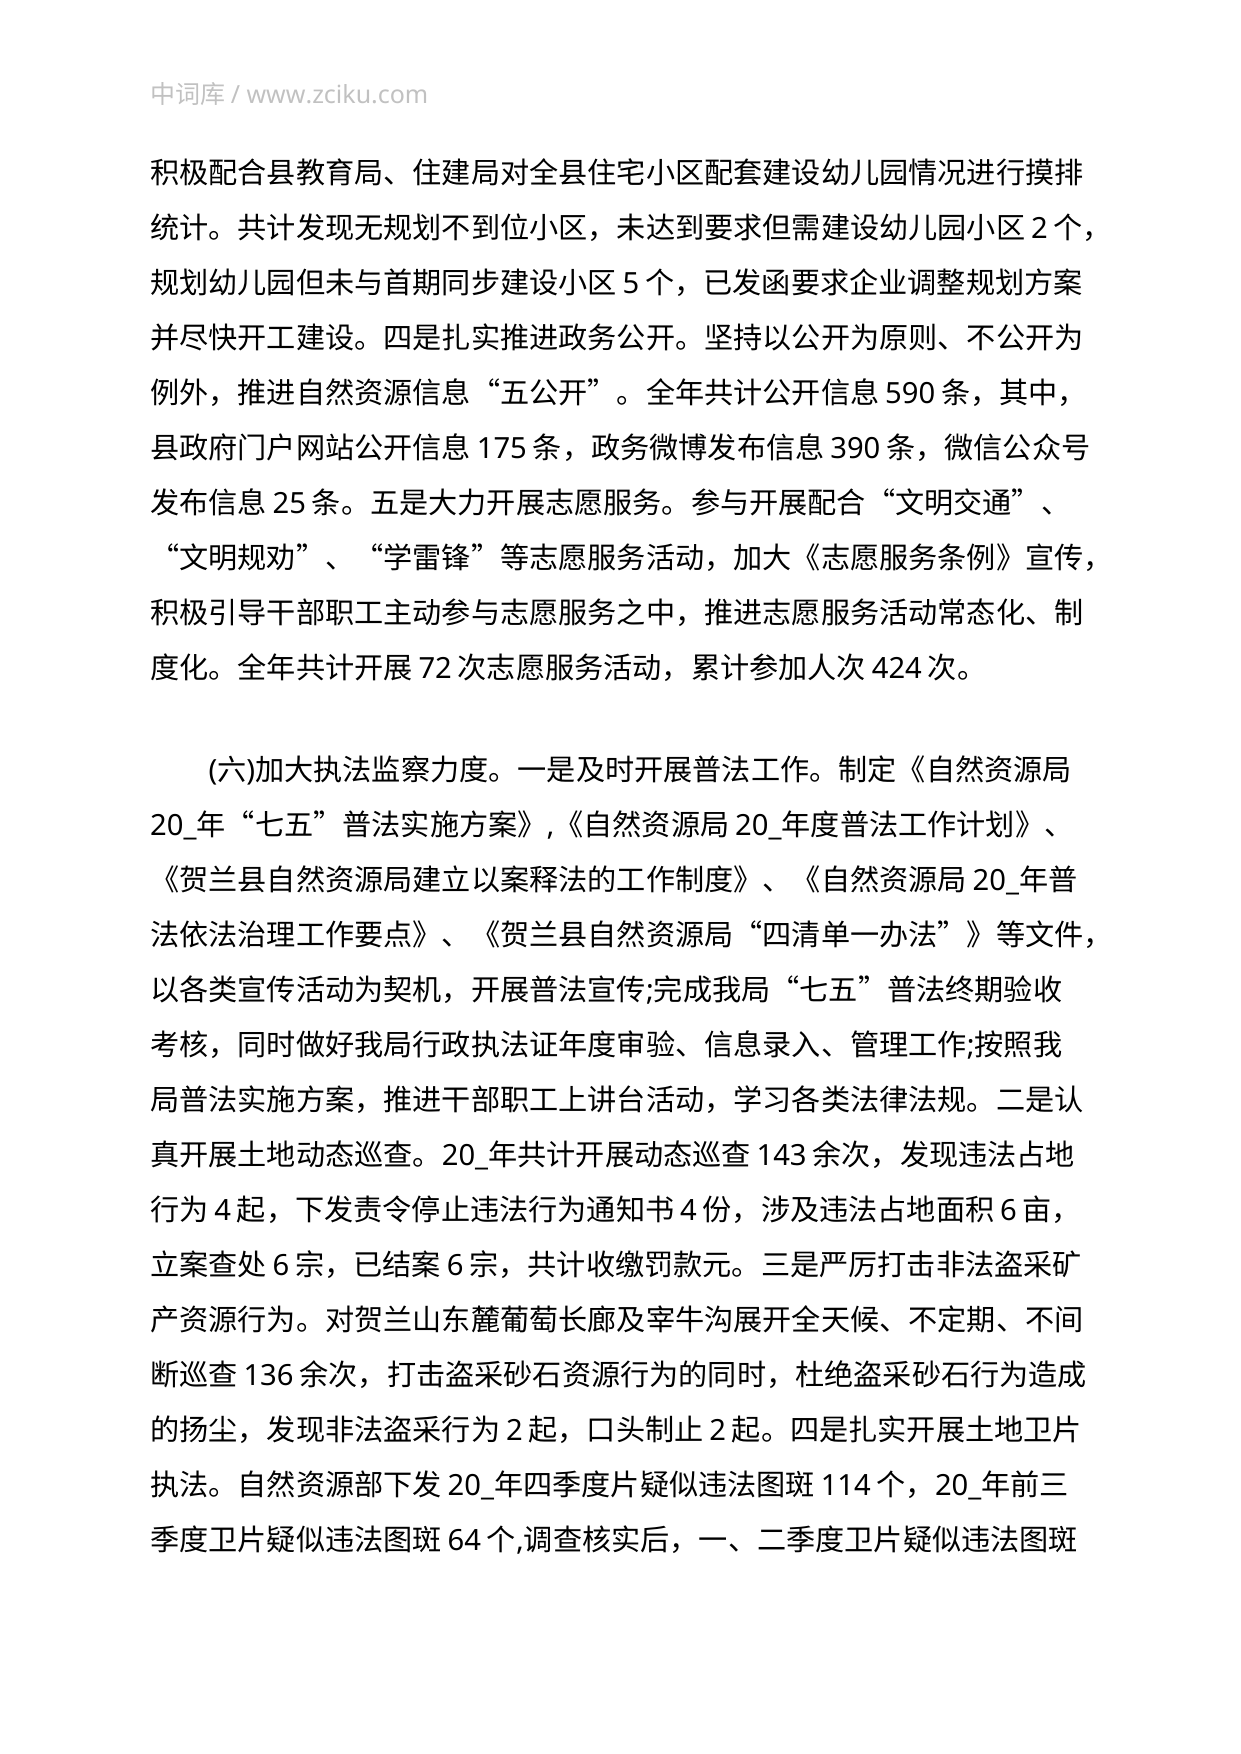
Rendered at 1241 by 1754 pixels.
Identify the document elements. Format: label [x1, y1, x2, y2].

text [150, 747, 1090, 1559]
text [150, 150, 1090, 687]
